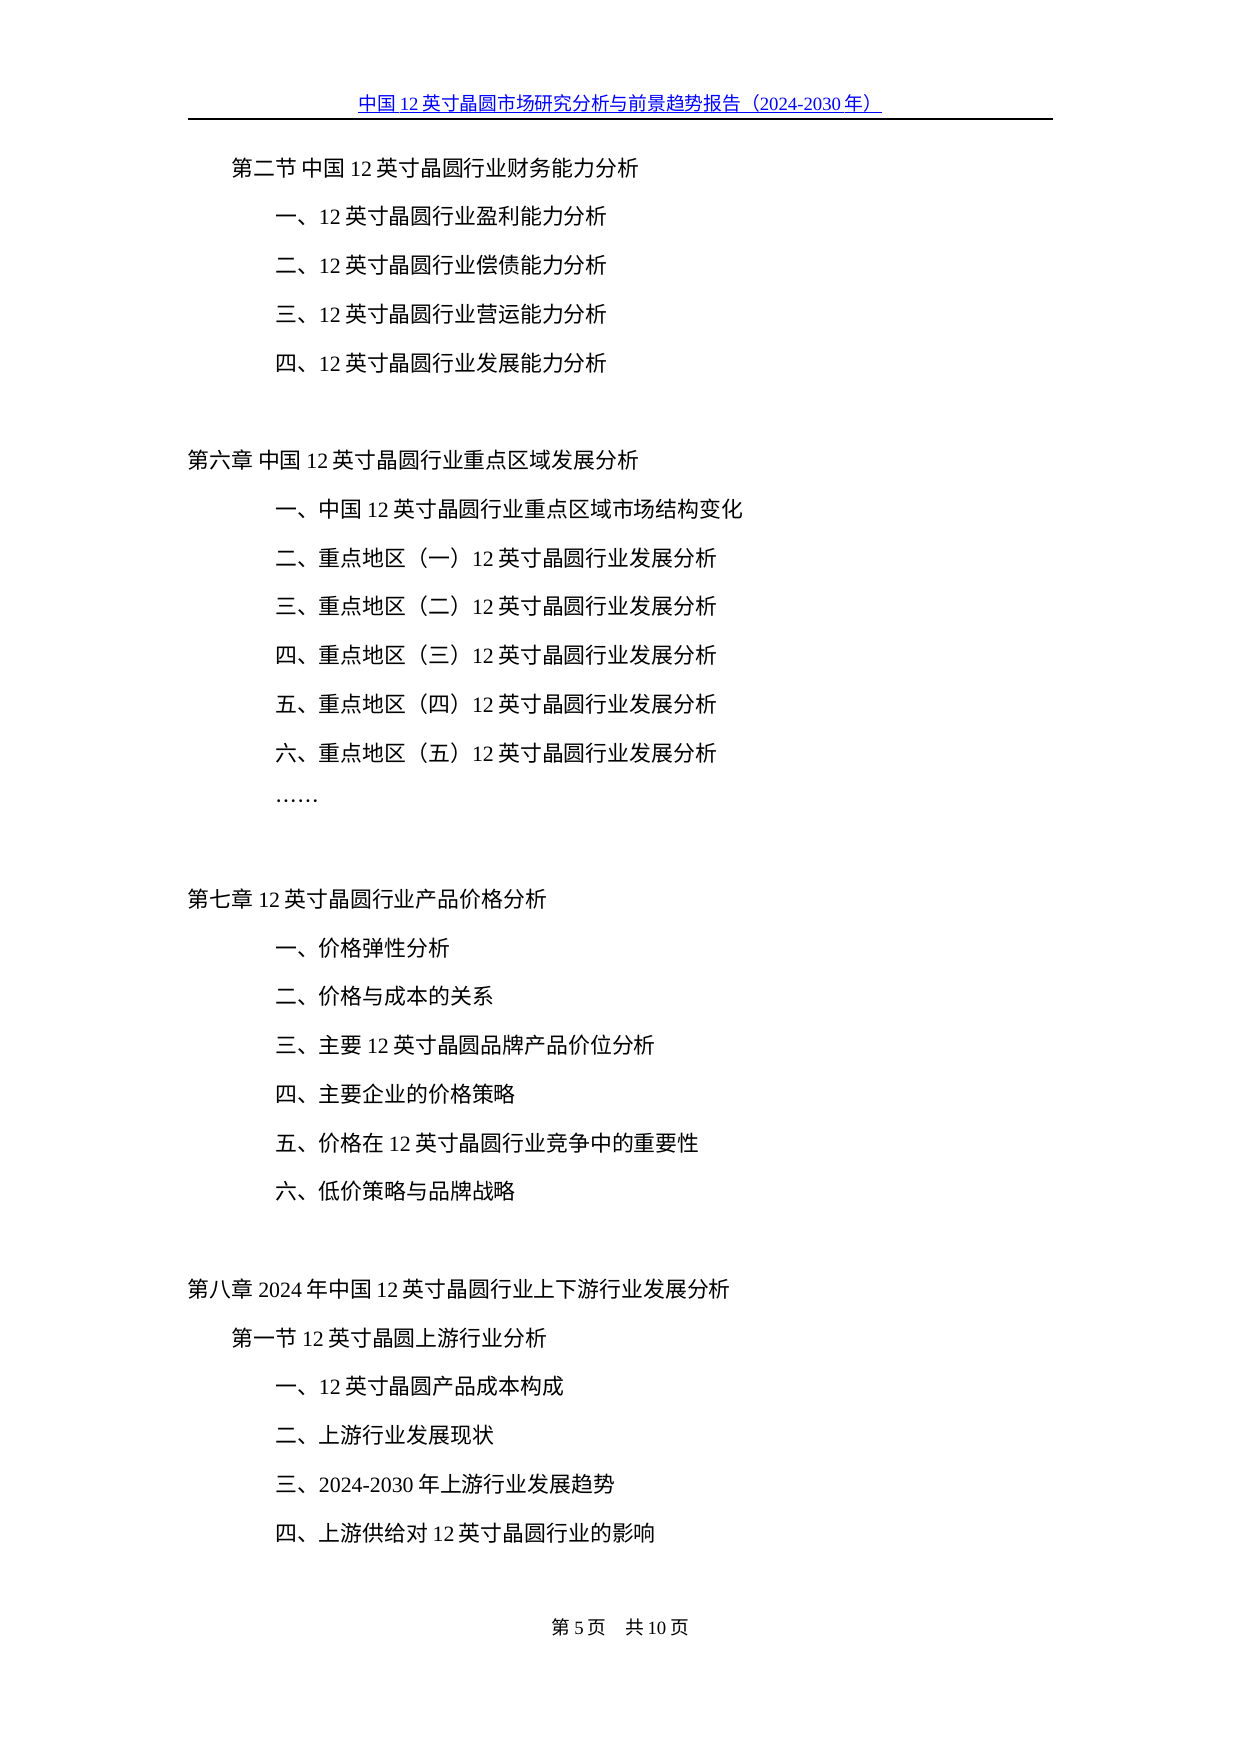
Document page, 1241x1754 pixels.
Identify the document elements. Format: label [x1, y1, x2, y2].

text [187, 150, 1053, 1548]
